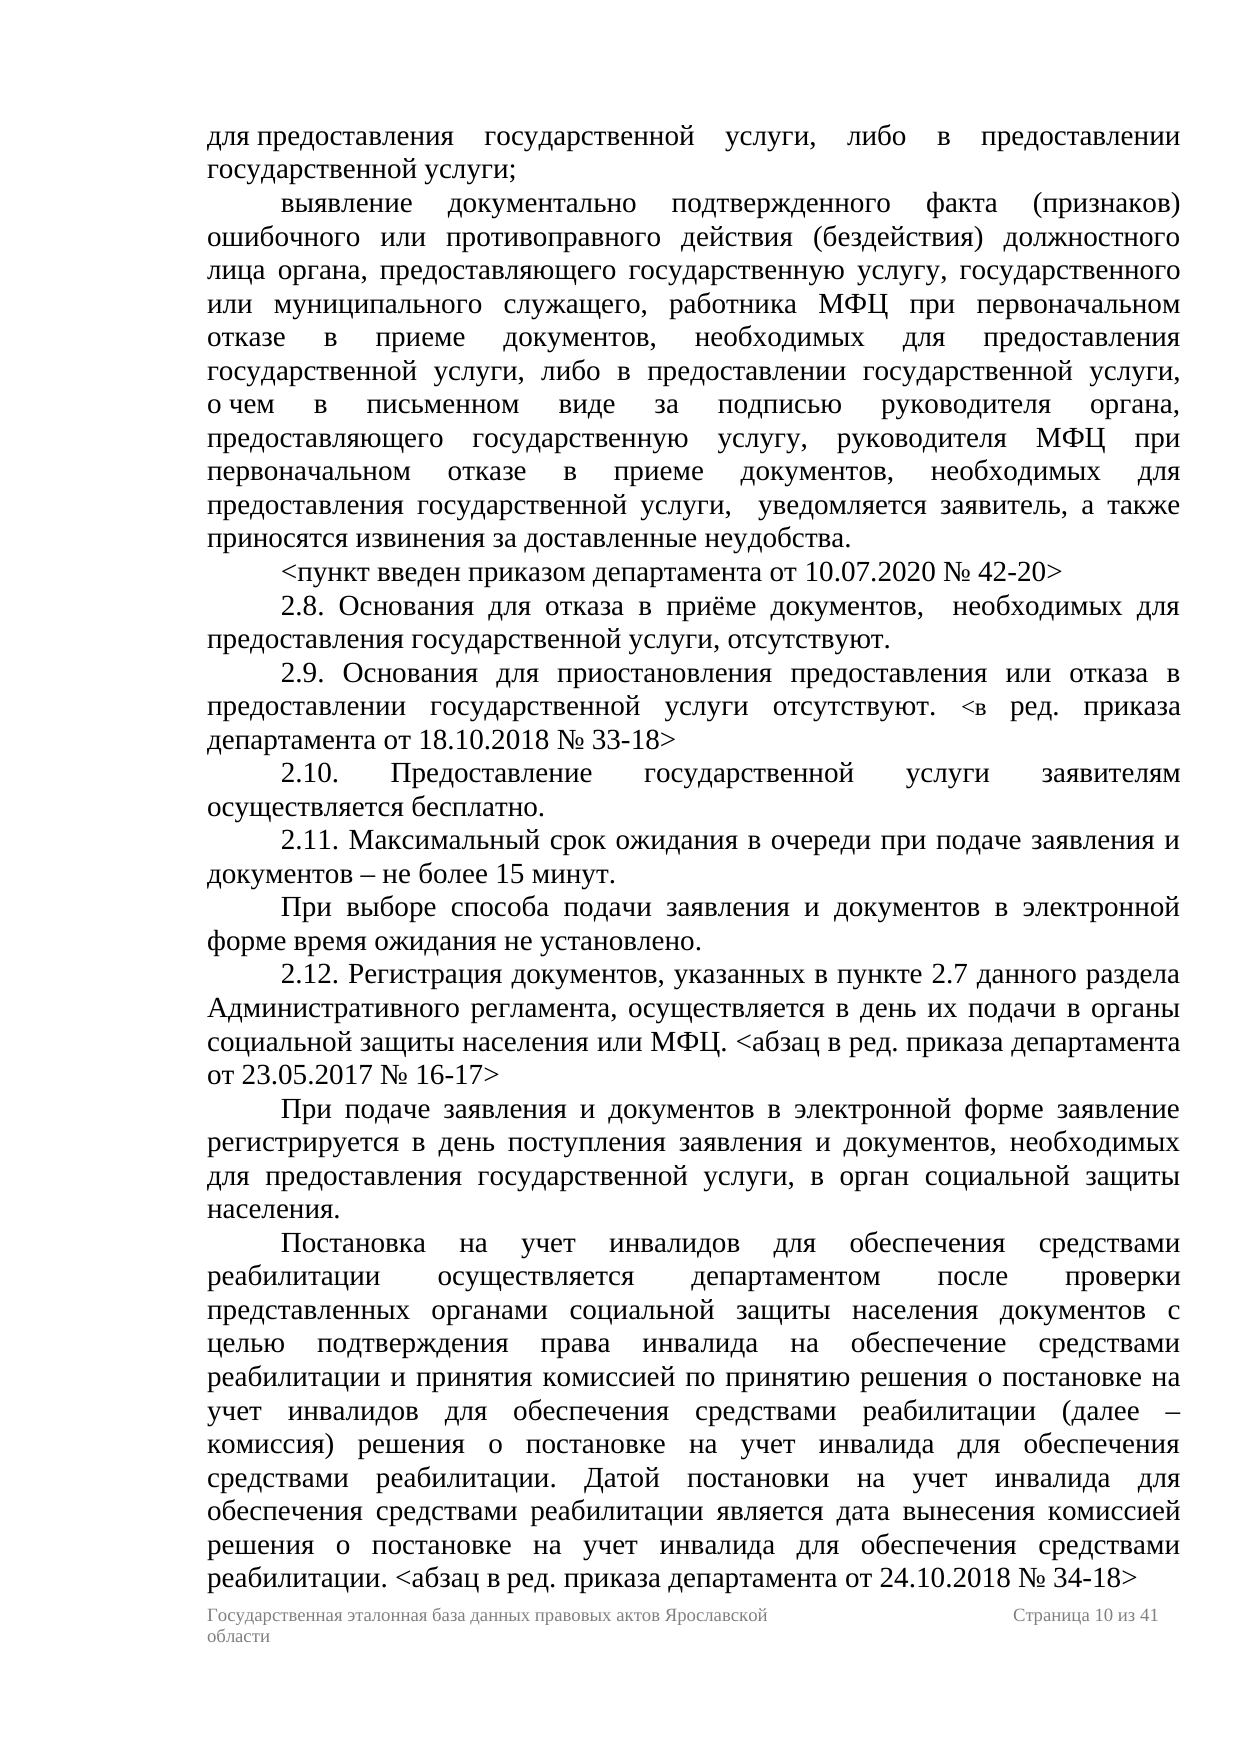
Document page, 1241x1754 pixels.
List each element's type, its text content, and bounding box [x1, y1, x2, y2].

text При подаче заявления и документов в электронной форме заявление регистрируется в день поступления заявления и документов, необходимых для предоставления государственной услуги, в орган социальной защиты населения. [207, 1091, 1181, 1225]
text <пункт введен приказом департамента от 10.07.2020 № 42-20> [207, 554, 1181, 588]
text 2.11. Максимальный срок ожидания в очереди при подаче заявления и документов – не более 15 минут. [207, 822, 1181, 889]
text Постановка на учет инвалидов для обеспечения средствами реабилитации осуществляется департаментом после проверки представленных органами социальной защиты населения документов с целью подтверждения права инвалида на обеспечение средствами реабилитации и принятия комиссией по принятию решения о постановке на учет инвалидов для обеспечения средствами реабилитации (далее – комиссия) решения о постановке на учет инвалида для обеспечения средствами реабилитации. Датой постановки на учет инвалида для обеспечения средствами реабилитации является дата вынесения комиссией решения о постановке на учет инвалида для обеспечения средствами реабилитации. <абзац в ред. приказа департамента от 24.10.2018 № 34-18> [207, 1225, 1181, 1594]
text 2.9. Основания для приостановления предоставления или отказа в предоставлении государственной услуги отсутствуют. <в ред. приказа департамента от 18.10.2018 № 33-18> [207, 655, 1181, 755]
text выявление документально подтвержденного факта (признаков) ошибочного или противоправного действия (бездействия) должностного лица органа, предоставляющего государственную услугу, государственного или муниципального служащего, работника МФЦ при первоначальном отказе в приеме документов, необходимых для предоставления государственной услуги, либо в предоставлении государственной услуги, о чем в письменном виде за подписью руководителя органа, предоставляющего государственную услугу, руководителя МФЦ при первоначальном отказе в приеме документов, необходимых для предоставления государственной услуги, уведомляется заявитель, а также приносятся извинения за доставленные неудобства. [207, 185, 1181, 554]
text 2.12. Регистрация документов, указанных в пункте 2.7 данного раздела Административного регламента, осуществляется в день их подачи в органы социальной защиты населения или МФЦ. <абзац в ред. приказа департамента от 23.05.2017 № 16-17> [207, 957, 1181, 1091]
text 2.10. Предоставление государственной услуги заявителям осуществляется бесплатно. [207, 755, 1181, 822]
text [207, 118, 1181, 185]
text 2.8. Основания для отказа в приёме документов, необходимых для предоставления государственной услуги, отсутствуют. [207, 588, 1181, 655]
text При выборе способа подачи заявления и документов в электронной форме время ожидания не установлено. [207, 889, 1181, 957]
